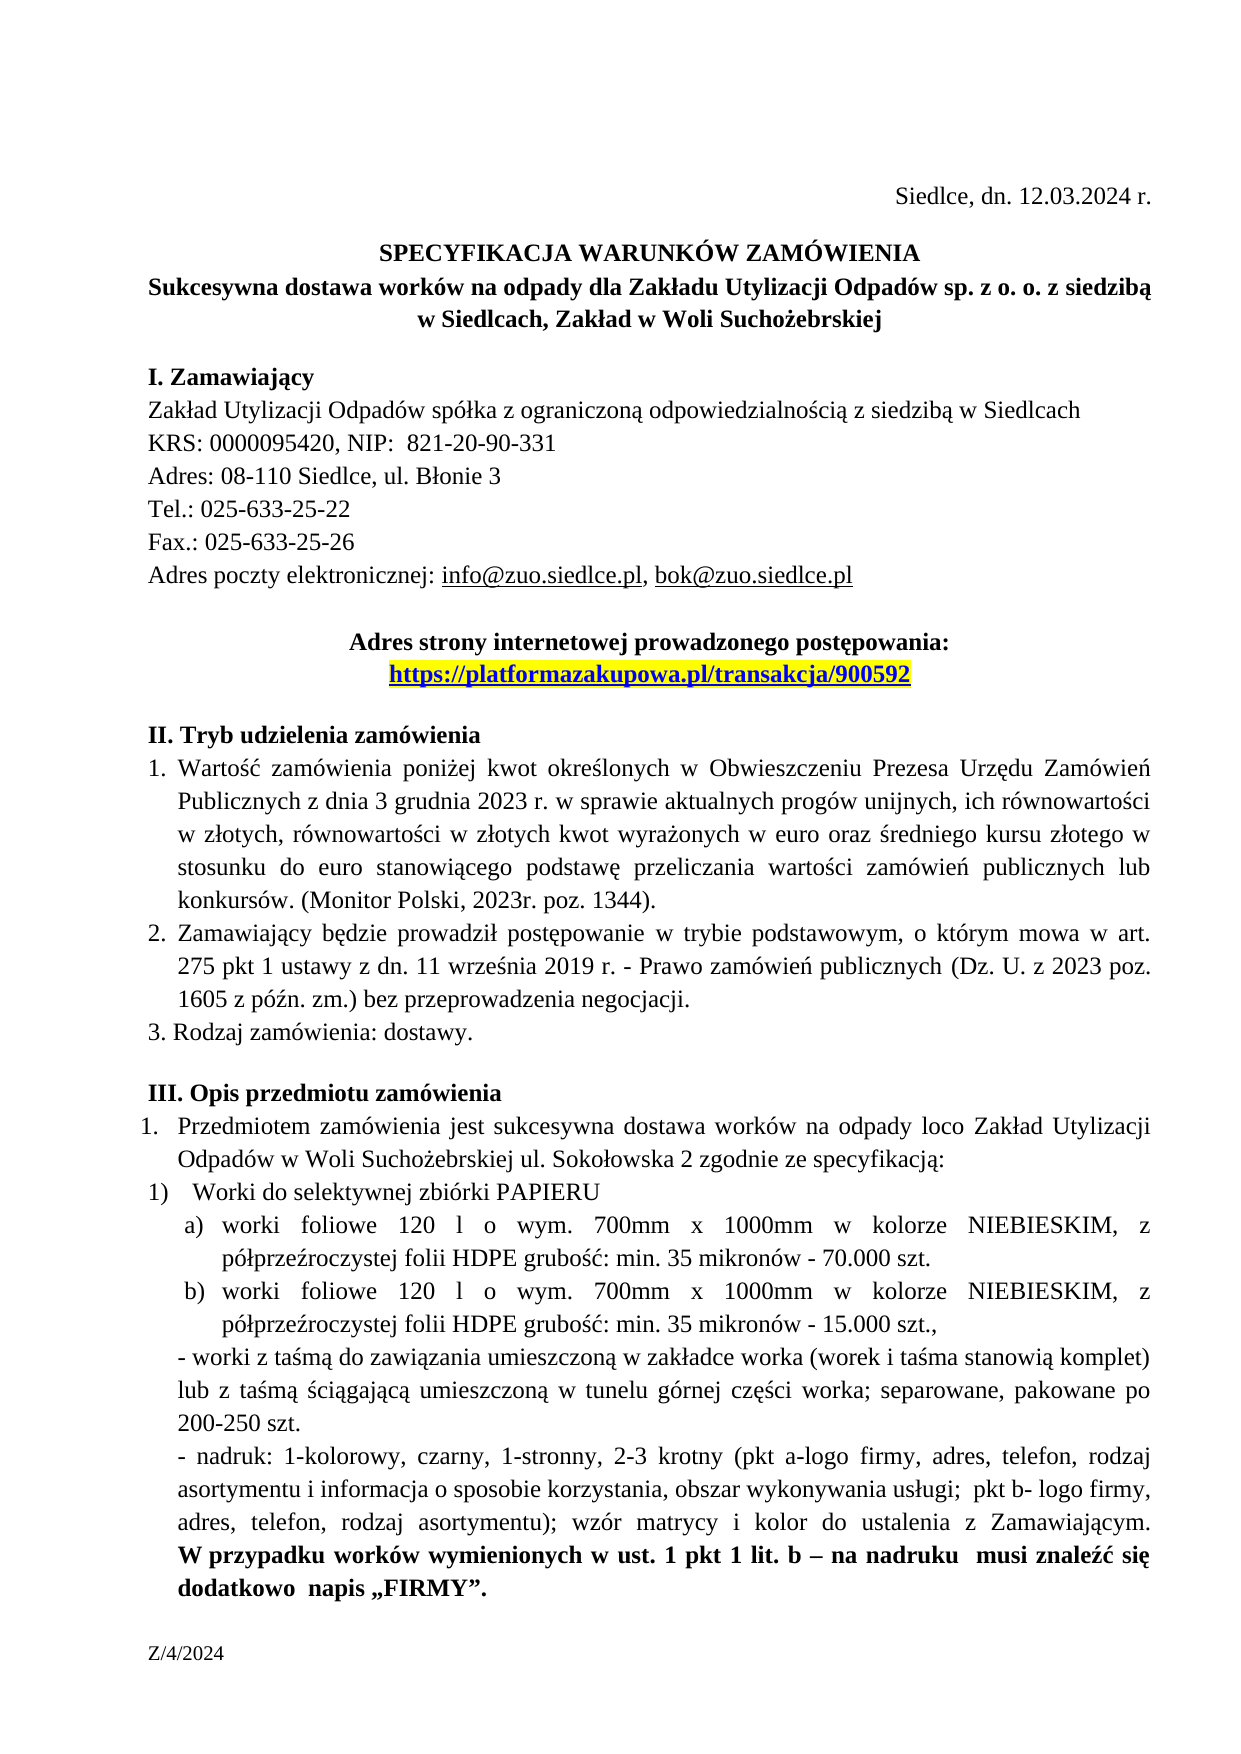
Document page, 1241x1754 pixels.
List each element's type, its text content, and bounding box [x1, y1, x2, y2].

text III. Opis przedmiotu zamówienia [148, 1078, 1152, 1107]
text 3. Rodzaj zamówienia: dostawy. [148, 1017, 1152, 1046]
text Adres strony internetowej prowadzonego postępowania: https://platformazakupowa.pl/transakcja/900592 [148, 627, 1152, 688]
text - nadruk: 1-kolorowy, czarny, 1-stronny, 2-3 krotny (pkt a-logo firmy, adres, telefon, rodzaj asortymentu i informacja o sposobie korzystania, obszar wykonywania usługi; pkt b- logo firmy, adres, telefon, rodzaj asortymentu); wzór matrycy i kolor do ustalenia z Zamawiającym. W przypadku worków wymienionych w ust. 1 pkt 1 lit. b – na nadruku musi znaleźć się dodatkowo napis „FIRMY”. [177, 1441, 1152, 1602]
text Fax.: 025-633-25-26 [148, 527, 1152, 556]
text SPECYFIKACJA WARUNKÓW ZAMÓWIENIA [148, 238, 1152, 267]
list Przedmiotem zamówienia jest sukcesywna dostawa worków na odpady loco Zakład Utylizacji Odpadów w Woli Suchożebrskiej ul. Sokołowska 2 zgodnie ze specyfikacją: [140, 1111, 1152, 1173]
text Siedlce, dn. 12.03.2024 r. [148, 181, 1152, 209]
text Zakład Utylizacji Odpadów spółka z ograniczoną odpowiedzialnością z siedzibą w Siedlcach KRS: 0000095420, NIP: 821-20-90-331 Adres: 08-110 Siedlce, ul. Błonie 3 Tel.: 025-633-25-22 [148, 395, 1152, 523]
text 1. Wartość zamówienia poniżej kwot określonych w Obwieszczeniu Prezesa Urzędu Zamówień Publicznych z dnia 3 grudnia 2023 r. w sprawie aktualnych progów unijnych, ich równowartości w złotych, równowartości w złotych kwot wyrażonych w euro oraz średniego kursu złotego w stosunku do euro stanowiącego podstawę przeliczania wartości zamówień publicznych lub konkursów. (Monitor Polski, 2023r. poz. 1344). [148, 753, 1152, 914]
list worki foliowe 120 l o wym. 700mm x 1000mm w kolorze NIEBIESKIM, z półprzeźroczystej folii HDPE grubość: min. 35 mikronów - 70.000 szt. [184, 1210, 1152, 1272]
text Sukcesywna dostawa worków na odpady dla Zakładu Utylizacji Odpadów sp. z o. o. z siedzibą w Siedlcach, Zakład w Woli Suchożebrskiej [148, 272, 1152, 333]
list worki foliowe 120 l o wym. 700mm x 1000mm w kolorze NIEBIESKIM, z półprzeźroczystej folii HDPE grubość: min. 35 mikronów - 15.000 szt., [184, 1276, 1152, 1338]
list Worki do selektywnej zbiórki PAPIERU [148, 1177, 1152, 1206]
text 2. Zamawiający będzie prowadził postępowanie w trybie podstawowym, o którym mowa w art. 275 pkt 1 ustawy z dn. 11 września 2019 r. - Prawo zamówień publicznych (Dz. U. z 2023 poz. 1605 z późn. zm.) bez przeprowadzenia negocjacji. [148, 918, 1152, 1013]
text I. Zamawiający [148, 362, 1152, 391]
text II. Tryb udzielenia zamówienia [148, 720, 1152, 749]
text Adres poczty elektronicznej: info@zuo.siedlce.pl, bok@zuo.siedlce.pl [148, 561, 1152, 589]
